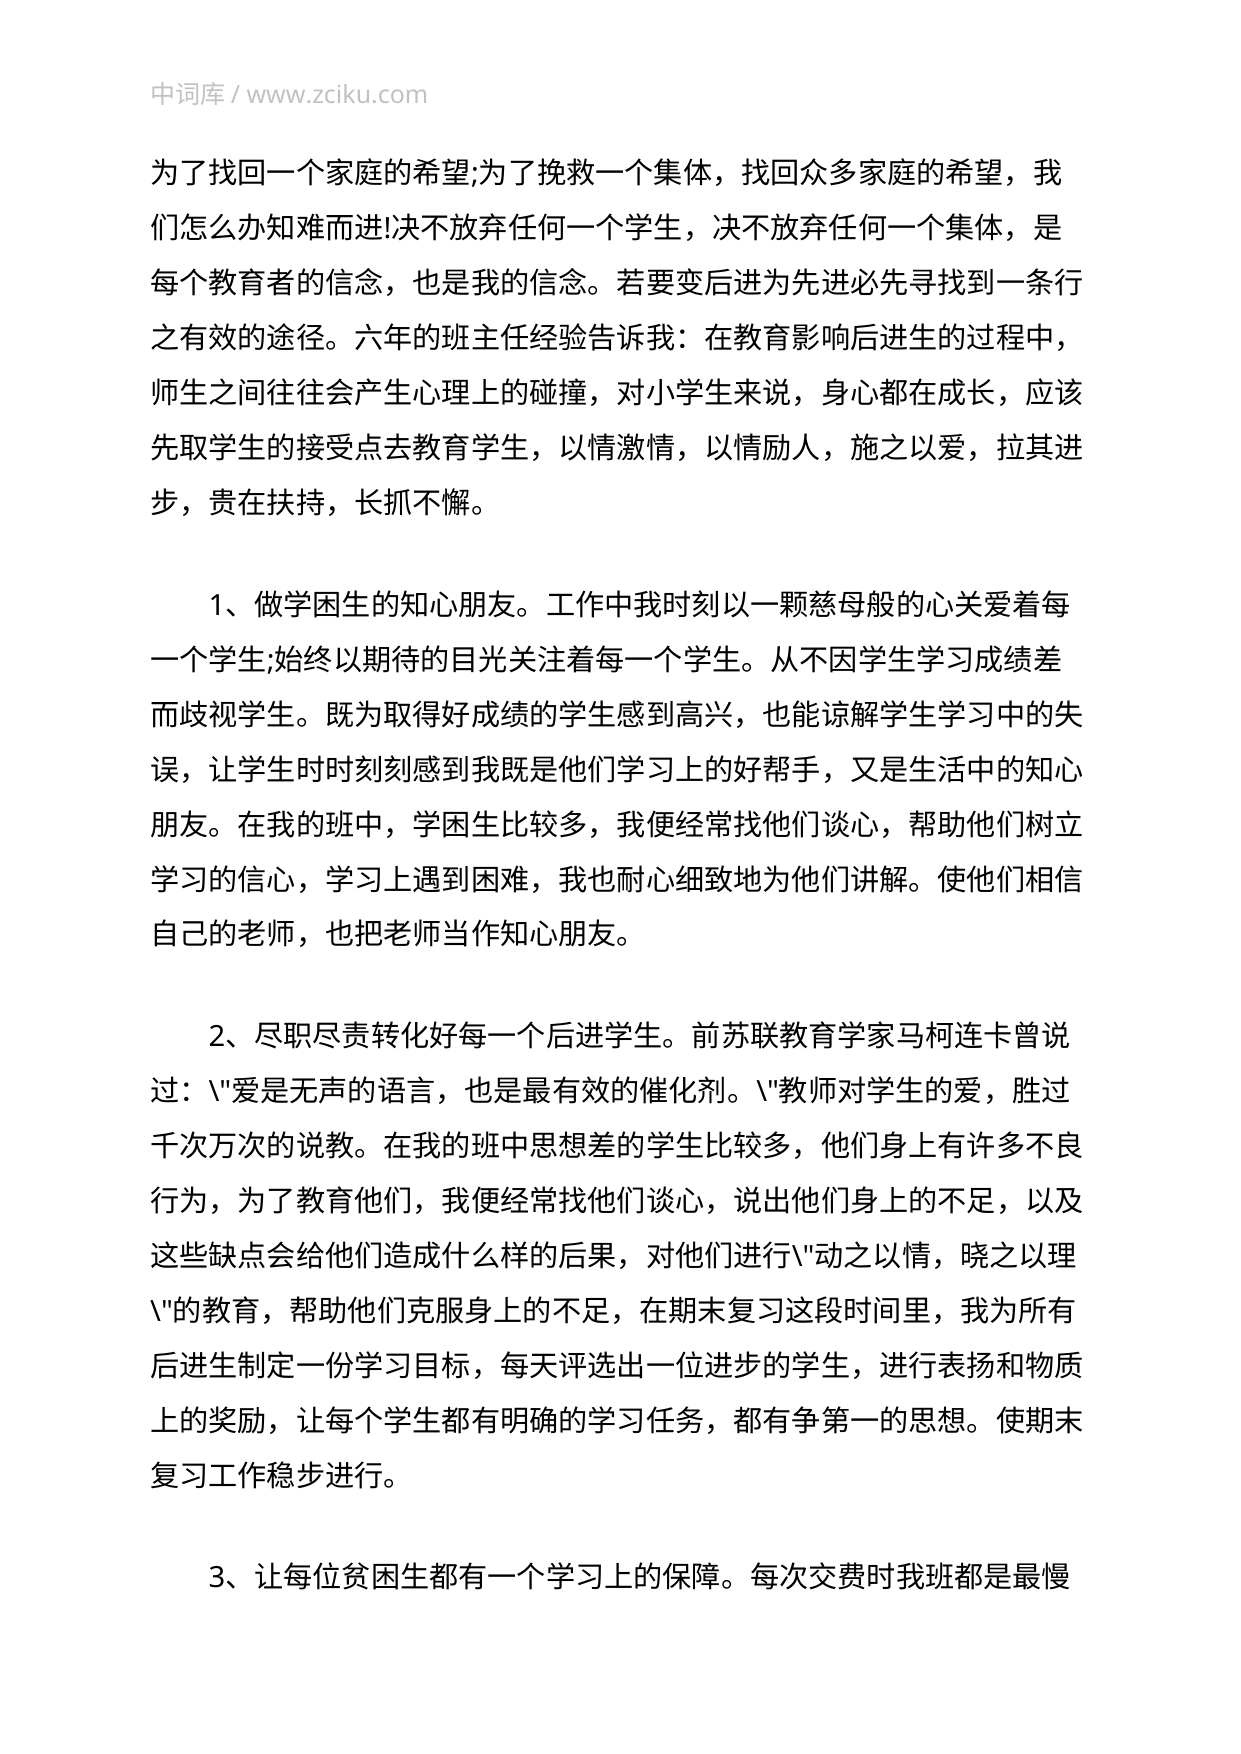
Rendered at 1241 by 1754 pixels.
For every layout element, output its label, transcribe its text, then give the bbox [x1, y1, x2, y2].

text 2、尽职尽责转化好每一个后进学生。前苏联教育学家马柯连卡曾说过：\"爱是无声的语言，也是最有效的催化剂。\"教师对学生的爱，胜过千次万次的说教。在我的班中思想差的学生比较多，他们身上有许多不良行为，为了教育他们，我便经常找他们谈心，说出他们身上的不足，以及这些缺点会给他们造成什么样的后果，对他们进行\"动之以情，晓之以理\"的教育，帮助他们克服身上的不足，在期末复习这段时间里，我为所有后进生制定一份学习目标，每天评选出一位进步的学生，进行表扬和物质上的奖励，让每个学生都有明确的学习任务，都有争第一的思想。使期末复习工作稳步进行。 [150, 1013, 1090, 1494]
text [150, 1554, 1090, 1596]
text 1、做学困生的知心朋友。工作中我时刻以一颗慈母般的心关爱着每一个学生;始终以期待的目光关注着每一个学生。从不因学生学习成绩差而歧视学生。既为取得好成绩的学生感到高兴，也能谅解学生学习中的失误，让学生时时刻刻感到我既是他们学习上的好帮手，又是生活中的知心朋友。在我的班中，学困生比较多，我便经常找他们谈心，帮助他们树立学习的信心，学习上遇到困难，我也耐心细致地为他们讲解。使他们相信自己的老师，也把老师当作知心朋友。 [150, 581, 1090, 953]
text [150, 150, 1090, 522]
